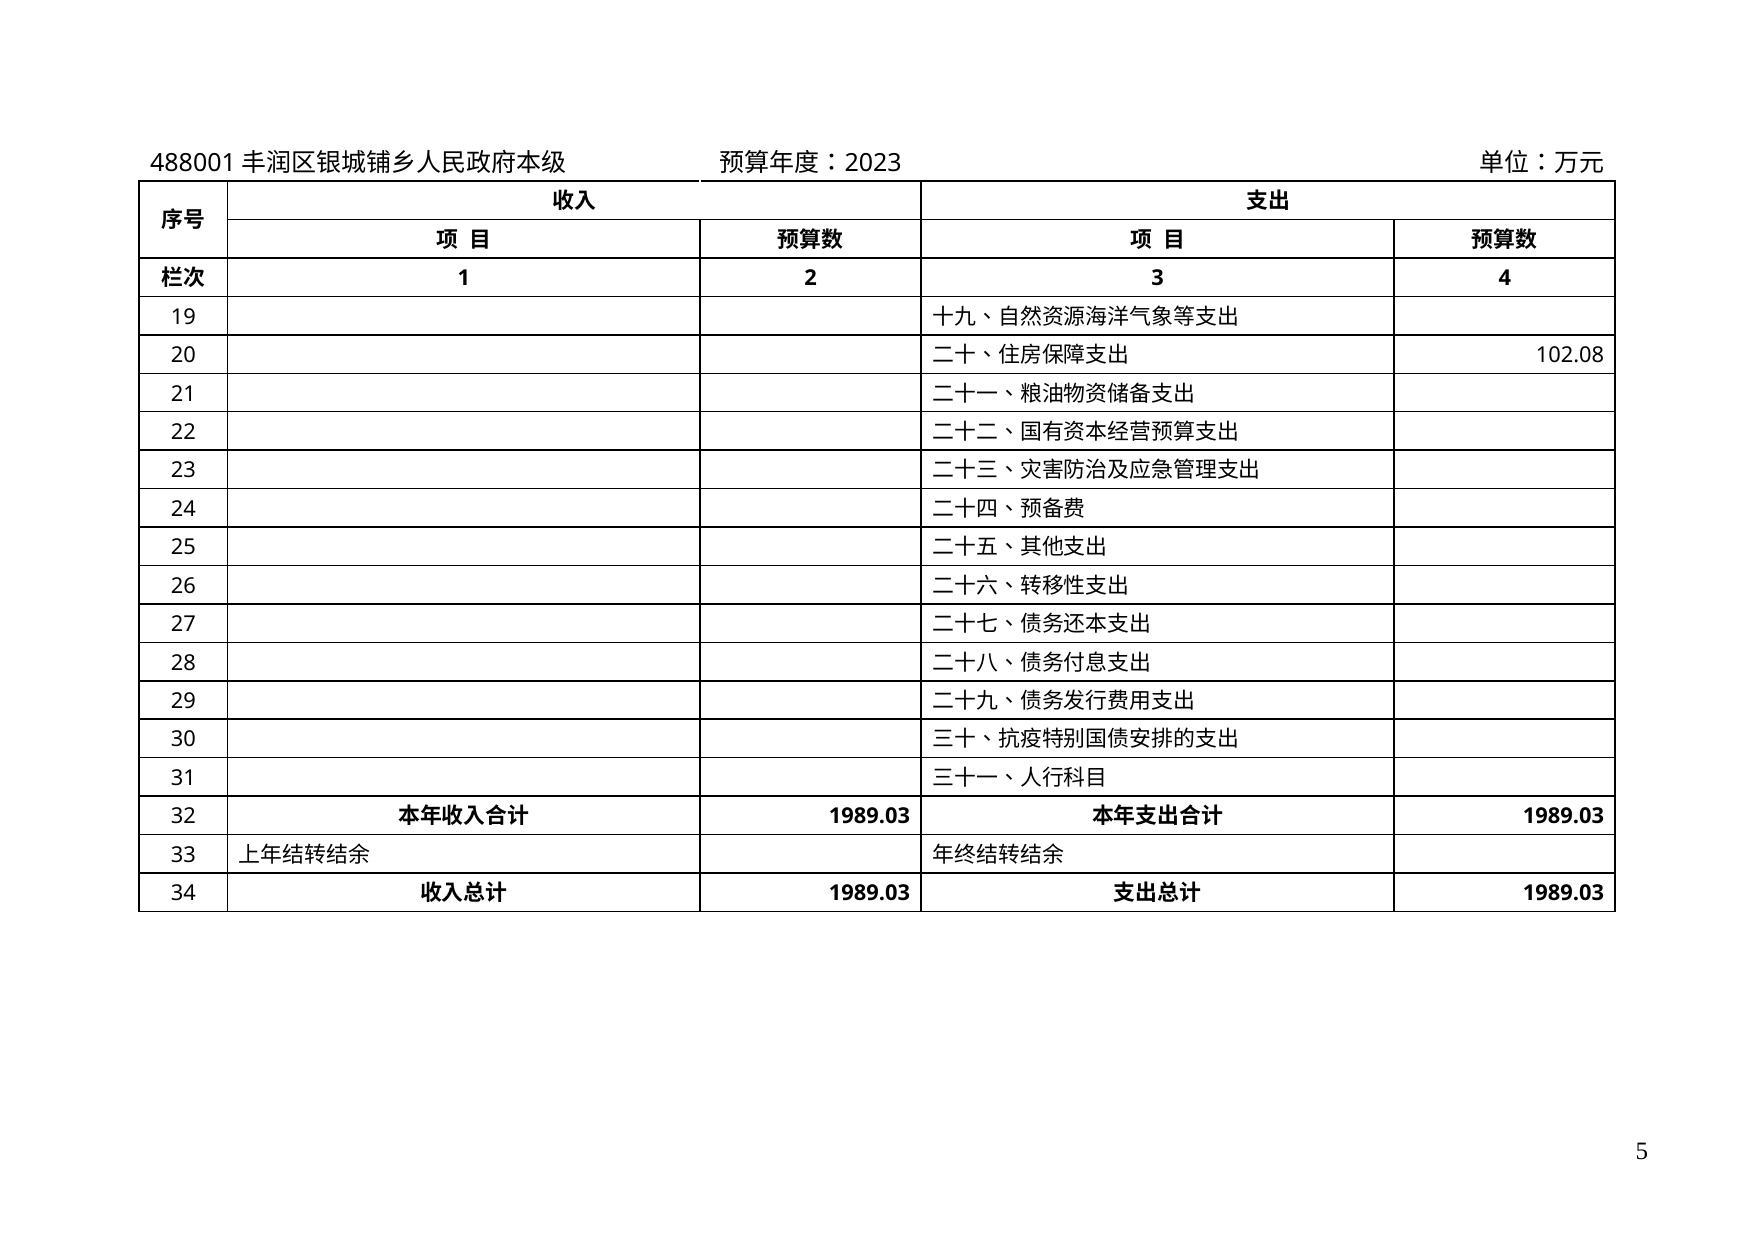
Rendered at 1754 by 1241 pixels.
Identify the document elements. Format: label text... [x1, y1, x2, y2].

table_cell 24 [140, 489, 227, 526]
table_cell 二十八、债务付息支出 [922, 643, 1393, 680]
table_cell [701, 682, 920, 718]
table_cell 32 [140, 797, 227, 834]
table_cell [228, 643, 699, 680]
table_cell 十九、自然资源海洋气象等支出 [922, 297, 1393, 334]
table_cell [701, 412, 920, 449]
table_cell 二十一、粮油物资储备支出 [922, 374, 1393, 411]
table_cell 25 [140, 528, 227, 564]
table_cell 序号 [140, 182, 227, 257]
table_cell [228, 682, 699, 718]
table_cell 1989.03 [1395, 797, 1614, 834]
table_cell [701, 835, 920, 872]
table_cell 23 [140, 451, 227, 488]
table_cell [1395, 374, 1614, 411]
table_cell [701, 605, 920, 641]
table_cell [228, 412, 699, 449]
table_cell [701, 720, 920, 757]
table_cell [701, 566, 920, 603]
table_cell 4 [1395, 259, 1614, 296]
table_cell [1395, 528, 1614, 564]
table_cell 栏次 [140, 259, 227, 296]
table_cell [1395, 489, 1614, 526]
table_cell 3 [922, 259, 1393, 296]
table_cell 支出总计 [922, 874, 1393, 911]
table_cell [701, 758, 920, 795]
table_cell [701, 489, 920, 526]
table_cell 1989.03 [701, 797, 920, 834]
table_cell 二十四、预备费 [922, 489, 1393, 526]
table_cell [228, 489, 699, 526]
table_cell 21 [140, 374, 227, 411]
table_cell 预算数 [1395, 220, 1614, 257]
table_cell 支出 [922, 182, 1614, 219]
table_cell [1395, 412, 1614, 449]
table_cell [701, 528, 920, 564]
table_cell [228, 758, 699, 795]
table_cell 30 [140, 720, 227, 757]
table_cell 27 [140, 605, 227, 641]
table_cell 项 目 [922, 220, 1393, 257]
table_cell [228, 336, 699, 372]
table_cell 102.08 [1395, 336, 1614, 372]
table_cell 31 [140, 758, 227, 795]
table_cell 预算数 [701, 220, 920, 257]
table_cell [701, 336, 920, 372]
table_cell [701, 451, 920, 488]
table_header 488001丰润区银城铺乡人民政府本级 [140, 143, 699, 180]
table_cell 二十三、灾害防治及应急管理支出 [922, 451, 1393, 488]
table_cell 34 [140, 874, 227, 911]
table_cell 二十二、国有资本经营预算支出 [922, 412, 1393, 449]
table_cell 29 [140, 682, 227, 718]
table_cell 收入 [228, 182, 920, 219]
table_cell [1395, 835, 1614, 872]
table_cell 22 [140, 412, 227, 449]
table_cell 本年收入合计 [228, 797, 699, 834]
table_cell [228, 566, 699, 603]
table_cell [228, 528, 699, 564]
table_cell [1395, 682, 1614, 718]
table_header 预算年度：2023 [701, 143, 920, 180]
table_cell 二十七、债务还本支出 [922, 605, 1393, 641]
table_cell 上年结转结余 [228, 835, 699, 872]
table_cell 28 [140, 643, 227, 680]
table_cell [701, 643, 920, 680]
table_cell 三十一、人行科目 [922, 758, 1393, 795]
table_cell 1 [228, 259, 699, 296]
table_cell [228, 720, 699, 757]
table_cell [701, 374, 920, 411]
table_cell 20 [140, 336, 227, 372]
table_cell 26 [140, 566, 227, 603]
table_cell [1395, 758, 1614, 795]
table_cell 二十五、其他支出 [922, 528, 1393, 564]
table_cell [1395, 643, 1614, 680]
table_cell [228, 374, 699, 411]
table_cell 1989.03 [701, 874, 920, 911]
table_cell 项 目 [228, 220, 699, 257]
table_cell 收入总计 [228, 874, 699, 911]
table_cell [1395, 451, 1614, 488]
table_cell 19 [140, 297, 227, 334]
table_cell 年终结转结余 [922, 835, 1393, 872]
table_cell [228, 297, 699, 334]
table_cell [228, 605, 699, 641]
table_cell 二十九、债务发行费用支出 [922, 682, 1393, 718]
table_cell [701, 297, 920, 334]
table_cell 1989.03 [1395, 874, 1614, 911]
table_cell [1395, 297, 1614, 334]
table_cell [228, 451, 699, 488]
table_header 单位：万元 [922, 143, 1614, 180]
table_cell 33 [140, 835, 227, 872]
table_cell 三十、抗疫特别国债安排的支出 [922, 720, 1393, 757]
table_cell [1395, 605, 1614, 641]
table_cell 本年支出合计 [922, 797, 1393, 834]
table_cell [1395, 566, 1614, 603]
table_cell 二十六、转移性支出 [922, 566, 1393, 603]
table_cell [1395, 720, 1614, 757]
table_cell 二十、住房保障支出 [922, 336, 1393, 372]
table_cell 2 [701, 259, 920, 296]
